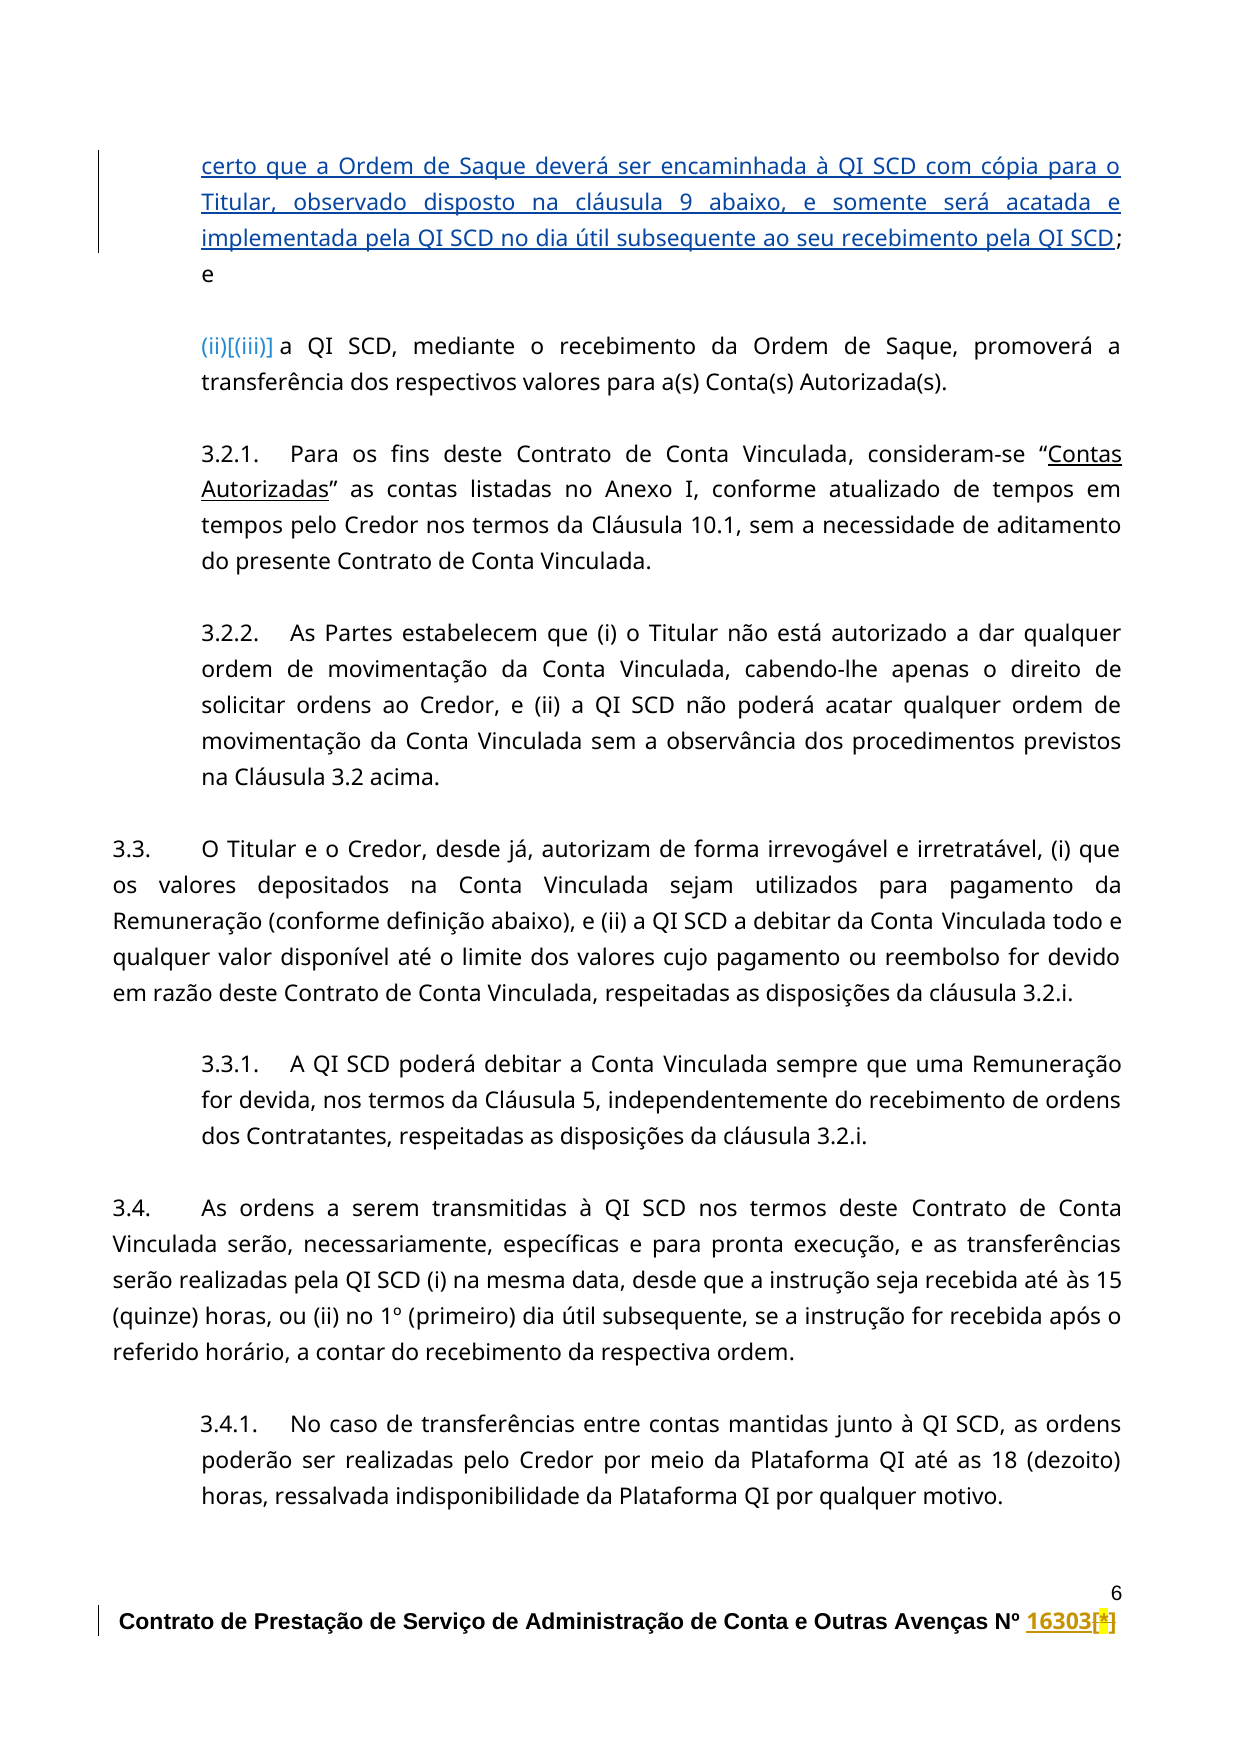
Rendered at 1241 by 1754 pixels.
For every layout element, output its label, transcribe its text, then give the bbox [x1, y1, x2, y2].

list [201, 150, 1122, 289]
list a QI SCD, mediante o recebimento da Ordem de Saque, promoverá a transferência dos respectivos valores para a(s) Conta(s) Autorizada(s). [201, 330, 1122, 397]
list As ordens a serem transmitidas à QI SCD nos termos deste Contrato de Conta Vinculada serão, necessariamente, específicas e para pronta execução, e as transferências serão realizadas pela QI SCD (i) na mesma data, desde que a instrução seja recebida até às 15 (quinze) horas, ou (ii) no 1º (primeiro) dia útil subsequente, se a instrução for recebida após o referido horário, a contar do recebimento da respectiva ordem. [112, 1192, 1122, 1367]
list Para os fins deste Contrato de Conta Vinculada, consideram-se “Contas Autorizadas” as contas listadas no Anexo I, conforme atualizado de tempos em tempos pelo Credor nos termos da Cláusula 10.1, sem a necessidade de aditamento do presente Contrato de Conta Vinculada. [201, 437, 1122, 577]
list O Titular e o Credor, desde já, autorizam de forma irrevogável e irretratável, (i) que os valores depositados na Conta Vinculada sejam utilizados para pagamento da Remuneração (conforme definição abaixo), e (ii) a QI SCD a debitar da Conta Vinculada todo e qualquer valor disponível até o limite dos valores cujo pagamento ou reembolso for devido em razão deste Contrato de Conta Vinculada, respeitadas as disposições da cláusula 3.2.i. [112, 833, 1122, 1008]
list A QI SCD poderá debitar a Conta Vinculada sempre que uma Remuneração for devida, nos termos da Cláusula 5, independentemente do recebimento de ordens dos Contratantes, respeitadas as disposições da cláusula 3.2.i. [201, 1048, 1122, 1152]
list As Partes estabelecem que (i) o Titular não está autorizado a dar qualquer ordem de movimentação da Conta Vinculada, cabendo-lhe apenas o direito de solicitar ordens ao Credor, e (ii) a QI SCD não poderá acatar qualquer ordem de movimentação da Conta Vinculada sem a observância dos procedimentos previstos na Cláusula 3.2 acima. [201, 617, 1122, 792]
list No caso de transferências entre contas mantidas junto à QI SCD, as ordens poderão ser realizadas pelo Credor por meio da Plataforma QI até as 18 (dezoito) horas, ressalvada indisponibilidade da Plataforma QI por qualquer motivo. [200, 1408, 1122, 1511]
